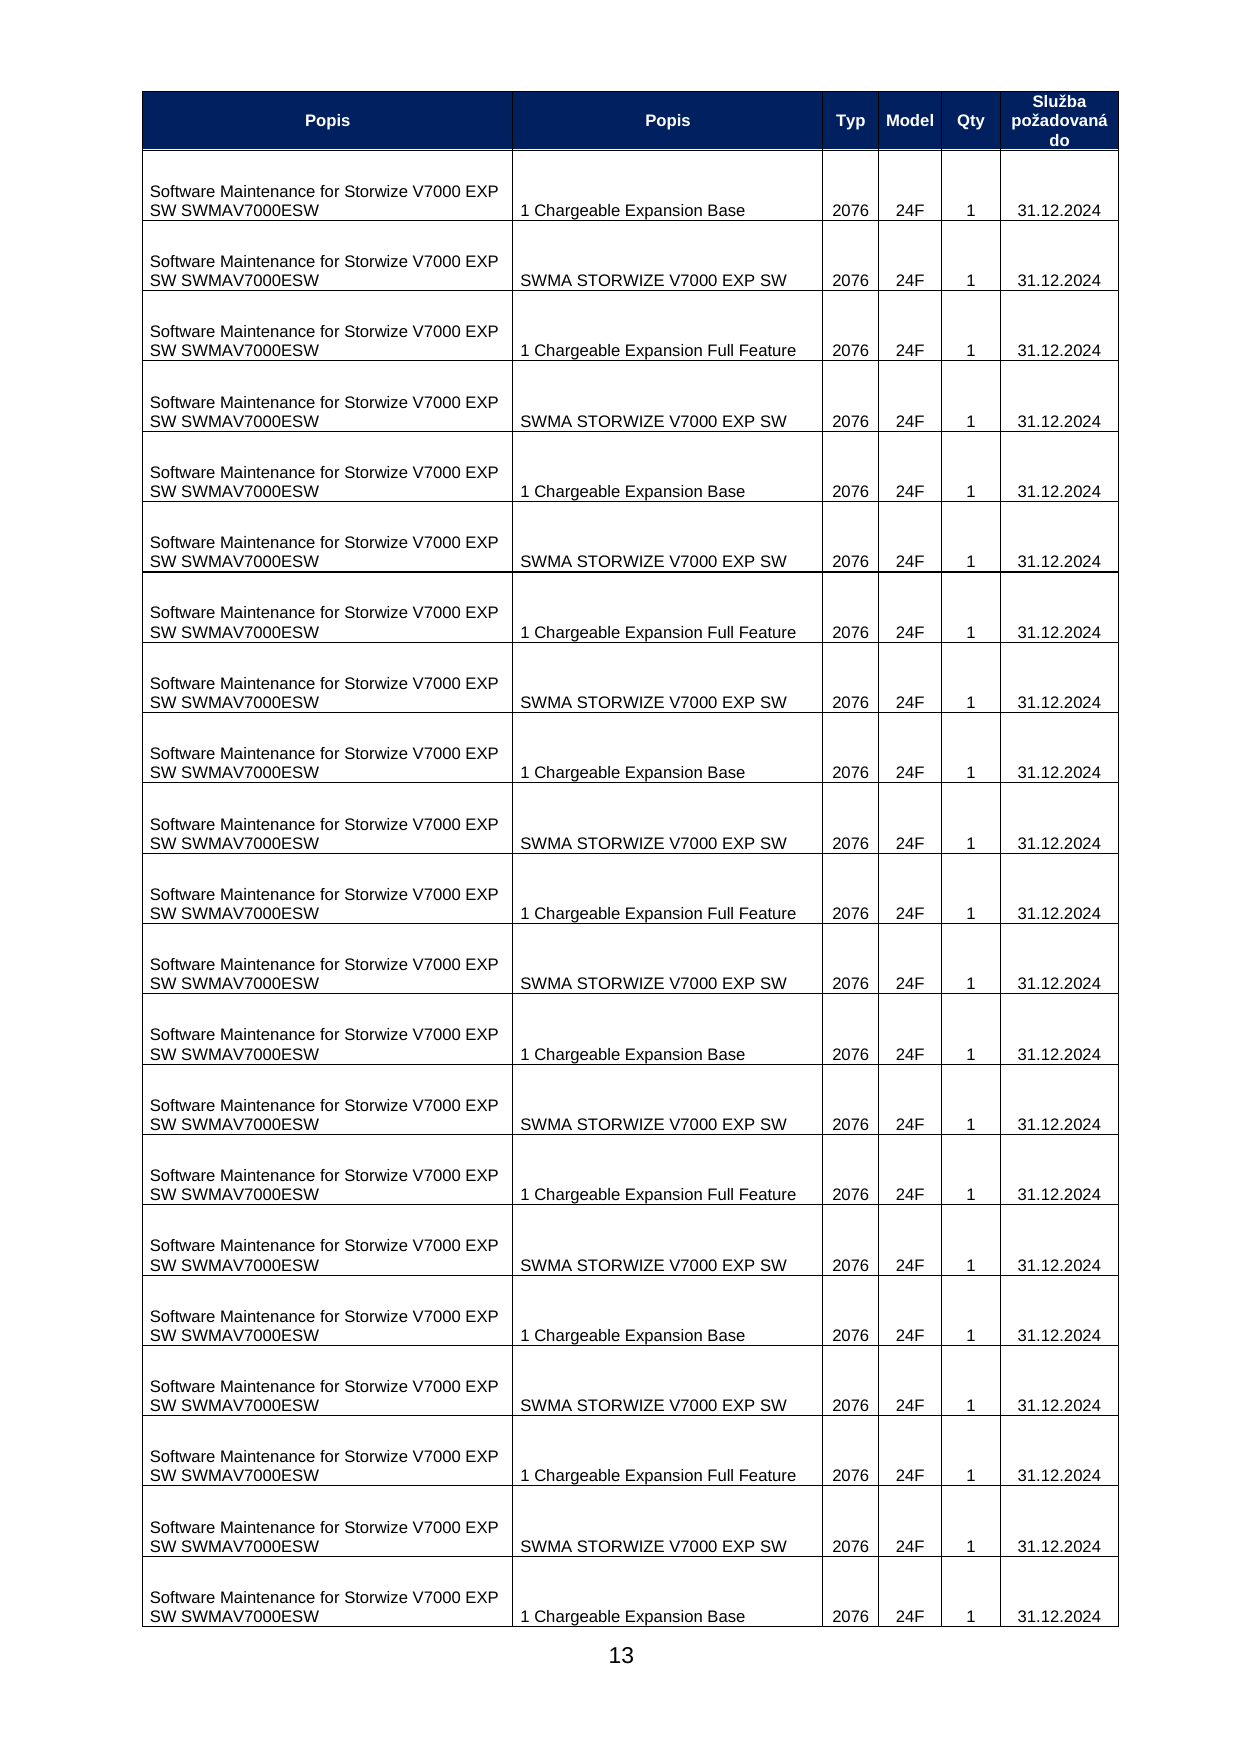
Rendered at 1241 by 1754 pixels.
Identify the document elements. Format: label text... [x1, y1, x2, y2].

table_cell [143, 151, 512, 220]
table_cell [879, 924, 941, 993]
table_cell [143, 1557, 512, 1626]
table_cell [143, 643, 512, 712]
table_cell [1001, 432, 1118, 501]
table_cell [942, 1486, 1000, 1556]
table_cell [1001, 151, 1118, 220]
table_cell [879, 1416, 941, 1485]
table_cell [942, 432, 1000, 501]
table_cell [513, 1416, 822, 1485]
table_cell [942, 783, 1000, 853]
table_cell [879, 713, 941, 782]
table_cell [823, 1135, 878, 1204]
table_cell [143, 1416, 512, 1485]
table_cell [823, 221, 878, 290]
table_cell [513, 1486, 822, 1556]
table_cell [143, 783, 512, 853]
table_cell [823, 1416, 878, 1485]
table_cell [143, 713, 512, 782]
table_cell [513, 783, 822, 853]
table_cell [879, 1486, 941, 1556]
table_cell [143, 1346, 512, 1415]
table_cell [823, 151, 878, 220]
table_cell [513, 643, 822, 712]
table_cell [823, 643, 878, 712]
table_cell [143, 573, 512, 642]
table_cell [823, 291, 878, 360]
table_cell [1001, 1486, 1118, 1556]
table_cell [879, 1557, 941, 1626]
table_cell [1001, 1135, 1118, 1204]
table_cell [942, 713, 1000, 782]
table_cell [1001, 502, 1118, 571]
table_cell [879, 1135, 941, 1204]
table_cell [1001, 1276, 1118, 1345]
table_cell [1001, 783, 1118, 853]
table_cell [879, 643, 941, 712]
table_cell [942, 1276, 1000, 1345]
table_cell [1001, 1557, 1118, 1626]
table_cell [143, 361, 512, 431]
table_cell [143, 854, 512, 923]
table_header Popis [513, 92, 822, 149]
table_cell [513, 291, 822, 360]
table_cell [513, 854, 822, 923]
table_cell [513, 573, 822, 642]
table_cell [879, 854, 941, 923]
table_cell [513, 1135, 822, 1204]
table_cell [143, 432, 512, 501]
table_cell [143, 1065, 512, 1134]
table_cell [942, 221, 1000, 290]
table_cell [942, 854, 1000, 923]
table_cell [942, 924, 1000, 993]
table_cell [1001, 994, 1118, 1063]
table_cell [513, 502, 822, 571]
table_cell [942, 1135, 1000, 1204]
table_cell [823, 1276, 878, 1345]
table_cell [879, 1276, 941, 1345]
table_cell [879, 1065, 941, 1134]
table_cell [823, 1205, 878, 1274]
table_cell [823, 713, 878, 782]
table_header Model [879, 92, 941, 149]
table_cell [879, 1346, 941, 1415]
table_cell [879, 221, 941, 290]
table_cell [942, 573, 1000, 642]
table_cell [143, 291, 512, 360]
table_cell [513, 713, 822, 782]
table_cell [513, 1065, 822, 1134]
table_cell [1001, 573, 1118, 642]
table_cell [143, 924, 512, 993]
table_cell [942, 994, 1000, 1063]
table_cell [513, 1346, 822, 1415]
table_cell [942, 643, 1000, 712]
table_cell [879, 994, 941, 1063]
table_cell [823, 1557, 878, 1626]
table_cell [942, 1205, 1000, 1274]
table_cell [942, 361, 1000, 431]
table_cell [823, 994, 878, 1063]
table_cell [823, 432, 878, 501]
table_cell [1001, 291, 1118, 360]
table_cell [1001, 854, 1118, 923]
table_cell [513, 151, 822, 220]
table_header Popis [143, 92, 512, 149]
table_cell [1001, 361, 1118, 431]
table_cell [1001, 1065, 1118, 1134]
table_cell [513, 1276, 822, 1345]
table_header Qty [942, 92, 1000, 149]
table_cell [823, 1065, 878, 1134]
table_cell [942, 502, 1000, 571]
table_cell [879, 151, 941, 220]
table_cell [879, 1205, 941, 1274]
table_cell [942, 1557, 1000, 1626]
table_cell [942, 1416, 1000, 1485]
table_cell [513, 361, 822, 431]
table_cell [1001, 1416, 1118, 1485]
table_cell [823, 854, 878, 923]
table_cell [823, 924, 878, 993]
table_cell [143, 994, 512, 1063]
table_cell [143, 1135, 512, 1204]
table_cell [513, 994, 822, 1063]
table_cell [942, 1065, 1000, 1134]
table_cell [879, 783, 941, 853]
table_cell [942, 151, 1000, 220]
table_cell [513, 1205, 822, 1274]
table_header Služba požadovaná do [1001, 92, 1118, 149]
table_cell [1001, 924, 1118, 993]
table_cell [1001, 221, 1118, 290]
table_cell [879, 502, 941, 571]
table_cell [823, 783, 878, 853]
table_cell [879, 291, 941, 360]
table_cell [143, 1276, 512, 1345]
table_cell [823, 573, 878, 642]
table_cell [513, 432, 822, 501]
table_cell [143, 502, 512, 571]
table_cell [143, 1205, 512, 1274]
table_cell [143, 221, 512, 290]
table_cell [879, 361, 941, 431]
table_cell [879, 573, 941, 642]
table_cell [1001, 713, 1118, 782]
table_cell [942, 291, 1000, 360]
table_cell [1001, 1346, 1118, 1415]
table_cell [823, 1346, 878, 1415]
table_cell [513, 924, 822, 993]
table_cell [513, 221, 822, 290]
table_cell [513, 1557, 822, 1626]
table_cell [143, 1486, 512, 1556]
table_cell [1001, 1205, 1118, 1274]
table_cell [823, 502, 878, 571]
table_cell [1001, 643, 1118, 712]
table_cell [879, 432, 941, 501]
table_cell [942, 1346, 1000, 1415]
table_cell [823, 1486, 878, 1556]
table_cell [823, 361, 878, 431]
table_header Typ [823, 92, 878, 149]
